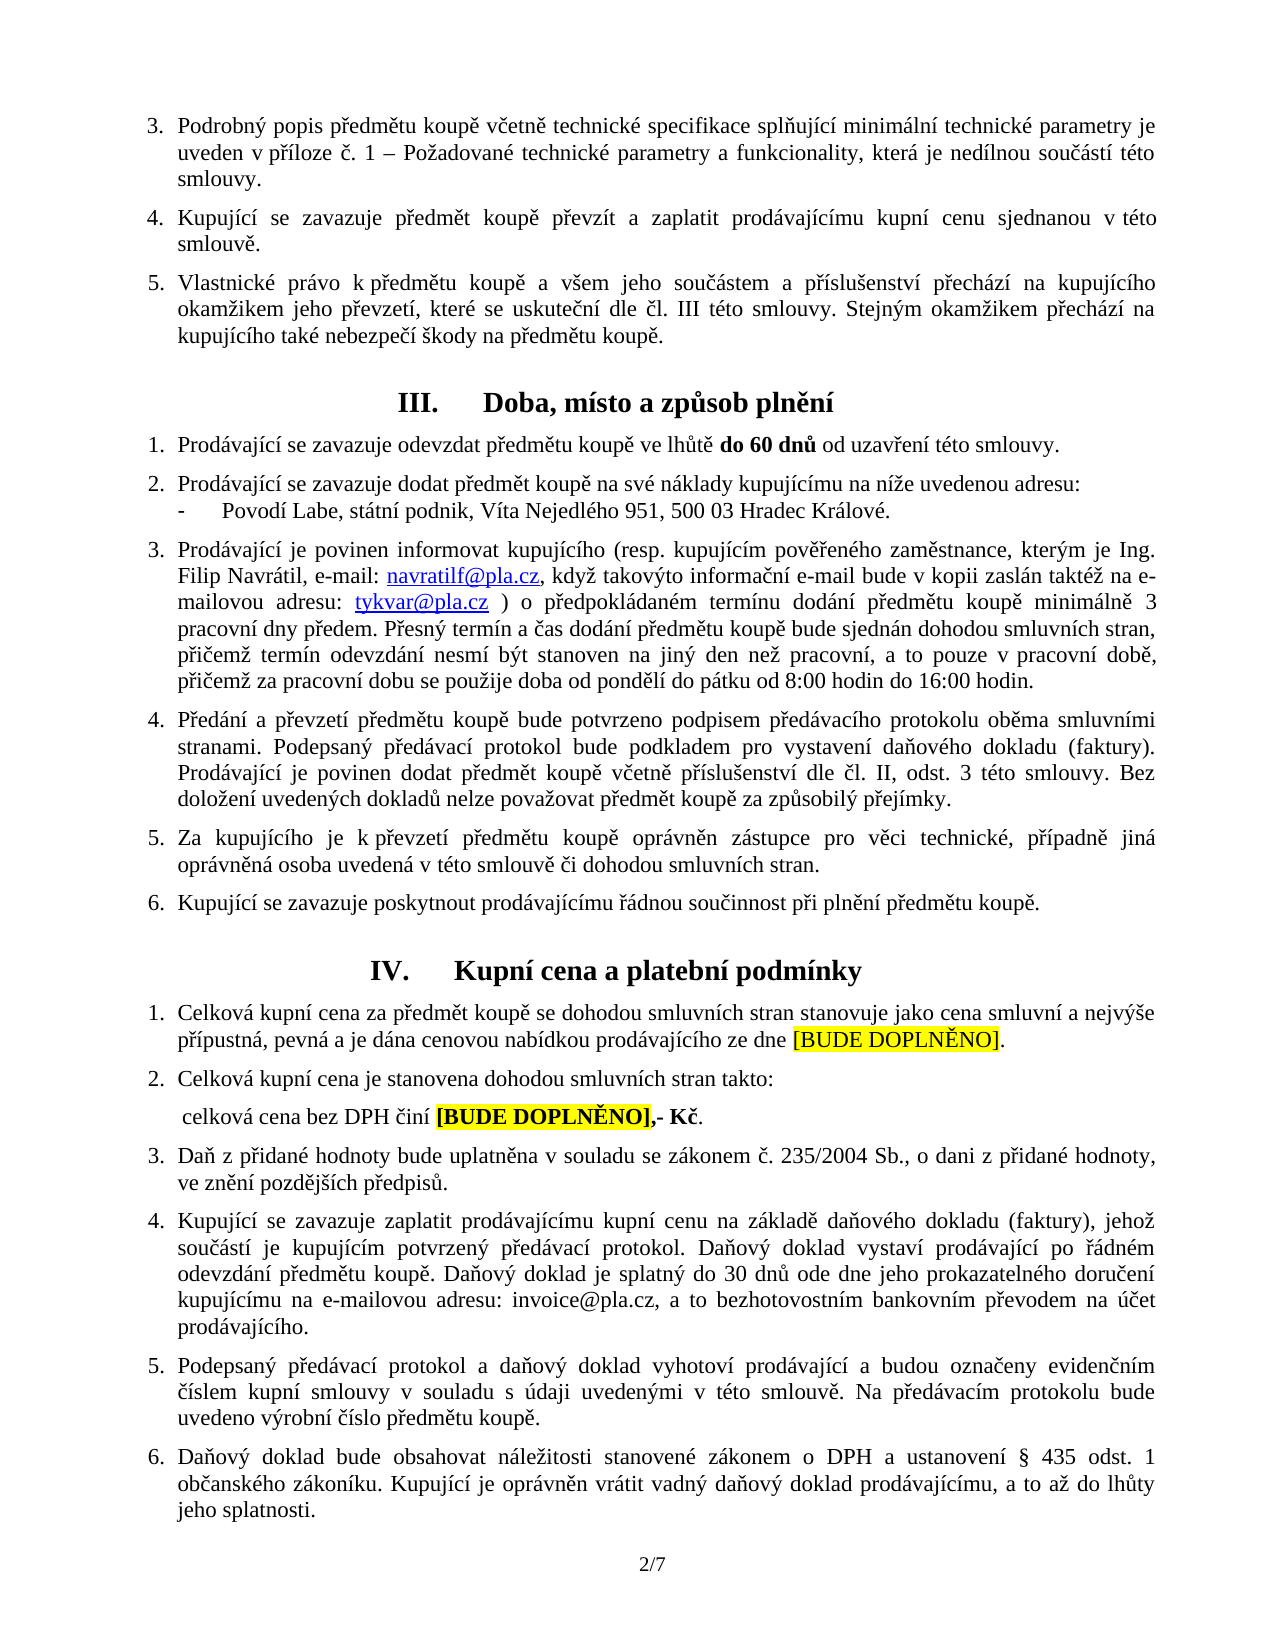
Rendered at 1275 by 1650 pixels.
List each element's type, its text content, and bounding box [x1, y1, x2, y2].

list Daňový doklad bude obsahovat náležitosti stanovené zákonem o DPH a ustanovení § 435 odst. 1 občanského zákoníku. Kupující je oprávněn vrátit vadný daňový doklad prodávajícímu, a to až do lhůty jeho splatnosti. [148, 1443, 1157, 1522]
list Kupující se zavazuje poskytnout prodávajícímu řádnou součinnost při plnění předmětu koupě. [148, 889, 1157, 916]
list Předání a převzetí předmětu koupě bude potvrzeno podpisem předávacího protokolu oběma smluvními stranami. Podepsaný předávací protokol bude podkladem pro vystavení daňového dokladu (faktury). Prodávající je povinen dodat předmět koupě včetně příslušenství dle čl. II, odst. 3 této smlouvy. Bez doložení uvedených dokladů nelze považovat předmět koupě za způsobilý přejímky. [148, 706, 1157, 812]
list Celková kupní cena za předmět koupě se dohodou smluvních stran stanovuje jako cena smluvní a nejvýše přípustná, pevná a je dána cenovou nabídkou prodávajícího ze dne [BUDE DOPLNĚNO]. [148, 999, 1157, 1052]
list Podrobný popis předmětu koupě včetně technické specifikace splňující minimální technické parametry je uveden v příloze č. 1 – Požadované technické parametry a funkcionality, která je nedílnou součástí této smlouvy. [147, 112, 1157, 191]
text celková cena bez DPH činí [BUDE DOPLNĚNO],- Kč. [148, 1103, 1063, 1130]
list Vlastnické právo k předmětu koupě a všem jeho součástem a příslušenství přechází na kupujícího okamžikem jeho převzetí, které se uskuteční dle čl. III této smlouvy. Stejným okamžikem přechází na kupujícího také nebezpečí škody na předmětu koupě. [148, 269, 1157, 348]
subtitle Kupní cena a platební podmínky [115, 953, 1157, 987]
list Za kupujícího je k převzetí předmětu koupě oprávněn zástupce pro věci technické, případně jiná oprávněná osoba uvedená v této smlouvě či dohodou smluvních stran. [148, 824, 1157, 877]
list Celková kupní cena je stanovena dohodou smluvních stran takto: [148, 1064, 1157, 1091]
list Kupující se zavazuje předmět koupě převzít a zaplatit prodávajícímu kupní cenu sjednanou v této smlouvě. [147, 204, 1157, 256]
list Prodávající se zavazuje odevzdat předmětu koupě ve lhůtě do 60 dnů od uzavření této smlouvy. [148, 432, 1157, 458]
list Podepsaný předávací protokol a daňový doklad vyhotoví prodávající a budou označeny evidenčním číslem kupní smlouvy v souladu s údaji uvedenými v této smlouvě. Na předávacím protokolu bude uvedeno výrobní číslo předmětu koupě. [148, 1352, 1157, 1431]
list Povodí Labe, státní podnik, Víta Nejedlého 951, 500 03 Hradec Králové. [177, 497, 1157, 523]
list Prodávající je povinen informovat kupujícího (resp. kupujícím pověřeného zaměstnance, kterým je Ing. Filip Navrátil, e-mail: navratilf@pla.cz, když takovýto informační e-mail bude v kopii zaslán taktéž na e-mailovou adresu: tykvar@pla.cz ) o předpokládaném termínu dodání předmětu koupě minimálně 3 pracovní dny předem. Přesný termín a čas dodání předmětu koupě bude sjednán dohodou smluvních stran, přičemž termín odevzdání nesmí být stanoven na jiný den než pracovní, a to pouze v pracovní době, přičemž za pracovní dobu se použije doba od pondělí do pátku od 8:00 hodin do 16:00 hodin. [148, 536, 1157, 694]
list Prodávající se zavazuje dodat předmět koupě na své náklady kupujícímu na níže uvedenou adresu: [148, 470, 1157, 497]
list Kupující se zavazuje zaplatit prodávajícímu kupní cenu na základě daňového dokladu (faktury), jehož součástí je kupujícím potvrzený předávací protokol. Daňový doklad vystaví prodávající po řádném odevzdání předmětu koupě. Daňový doklad je splatný do 30 dnů ode dne jeho prokazatelného doručení kupujícímu na e-mailovou adresu: invoice@pla.cz, a to bezhotovostním bankovním převodem na účet prodávajícího. [148, 1207, 1157, 1339]
subtitle Doba, místo a způsob plnění [115, 386, 1157, 419]
list Daň z přidané hodnoty bude uplatněna v souladu se zákonem č. 235/2004 Sb., o dani z přidané hodnoty, ve znění pozdějších předpisů. [148, 1142, 1157, 1195]
